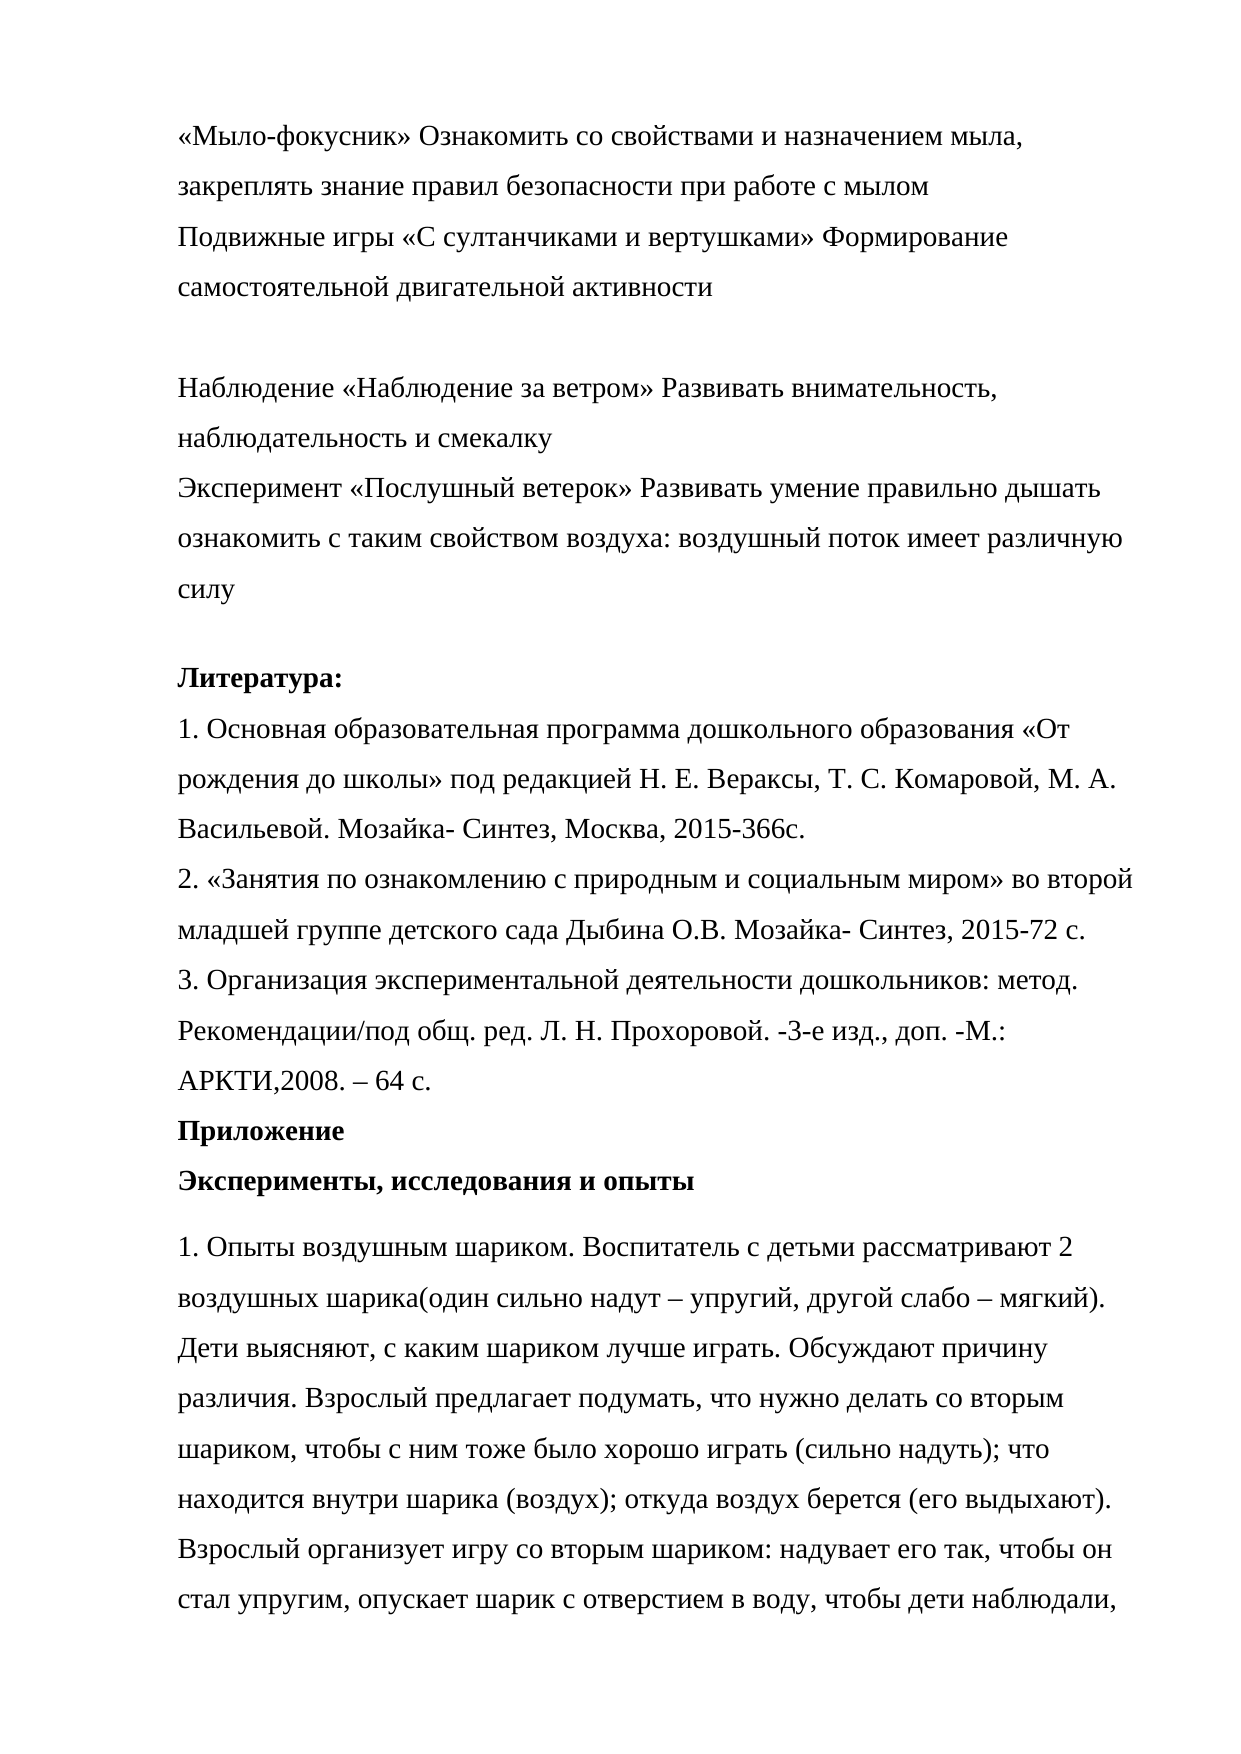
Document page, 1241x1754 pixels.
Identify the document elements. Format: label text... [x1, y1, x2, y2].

text Литература: 1. Основная образовательная программа дошкольного образования «От рождения до школы» под редакцией Н. Е. Вераксы, Т. С. Комаровой, М. А. Васильевой. Мозайка- Синтез, Москва, 2015-366с. 2. «Занятия по ознакомлению с природным и социальным миром» во второй младшей группе детского сада Дыбина О.В. Мозайка- Синтез, 2015-72 с. 3. Организация экспериментальной деятельности дошкольников: метод. Рекомендации/под общ. ред. Л. Н. Прохоровой. -3-е изд., доп. -М.: АРКТИ,2008. – 64 с. [177, 660, 1152, 1096]
text Эксперименты, исследования и опыты [177, 1163, 1152, 1197]
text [177, 118, 1152, 646]
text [177, 1229, 1152, 1615]
text Приложение [177, 1113, 1152, 1147]
